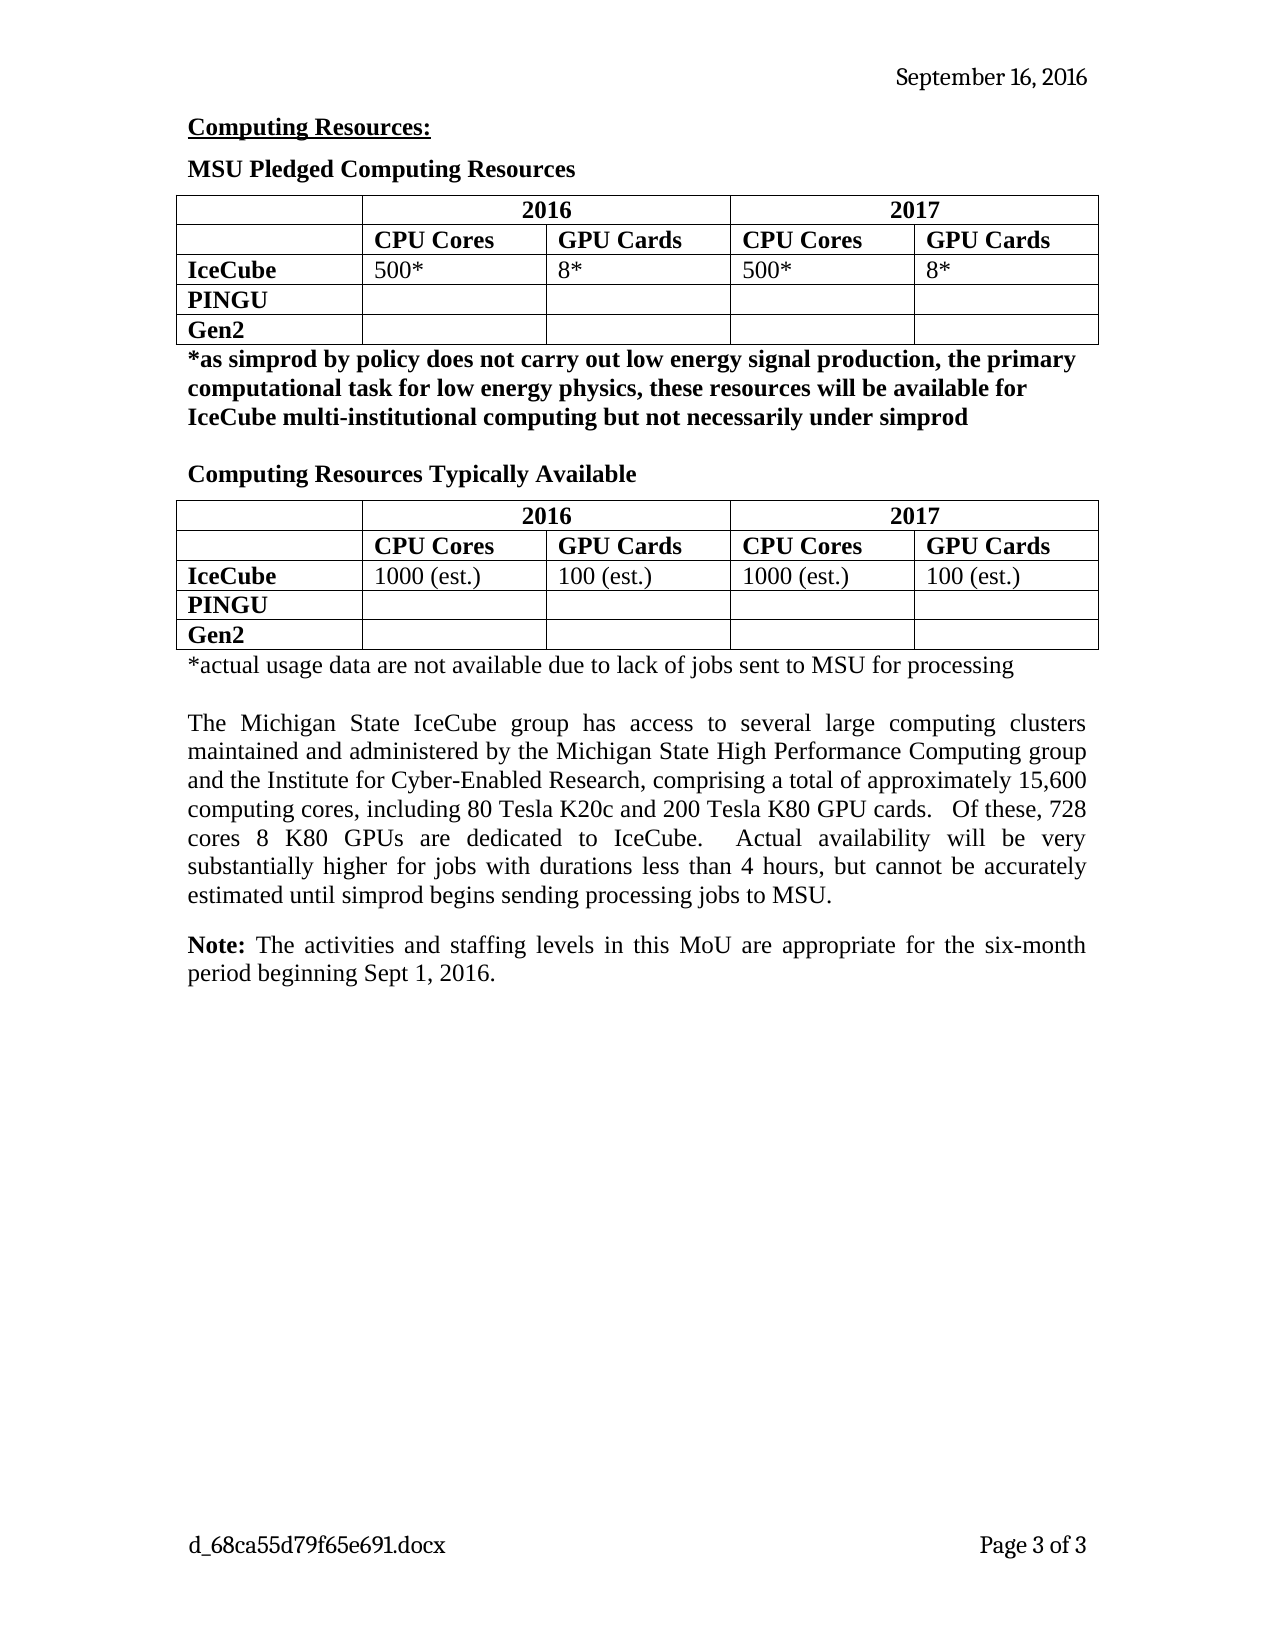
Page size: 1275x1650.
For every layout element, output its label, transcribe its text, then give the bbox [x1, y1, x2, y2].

table_cell GPU Cards [547, 531, 730, 560]
table_cell CPU Cores [731, 225, 914, 254]
table_cell [547, 285, 730, 314]
table_header 2016 [363, 196, 730, 224]
table_header 2017 [731, 501, 1098, 530]
table_cell [731, 315, 914, 343]
table_header 2016 [363, 501, 730, 530]
table_cell [731, 591, 914, 619]
table_cell [915, 620, 1098, 649]
table_cell Gen2 [177, 620, 362, 649]
table_cell GPU Cards [915, 225, 1098, 254]
table_cell [177, 225, 362, 254]
text Note: The activities and staffing levels in this MoU are appropriate for the six-month period beginning Sept 1, 2016. [187, 930, 1087, 987]
text *actual usage data are not available due to lack of jobs sent to MSU for processing [187, 650, 1087, 679]
text Computing Resources: [187, 112, 1087, 141]
table_cell CPU Cores [363, 531, 546, 560]
table_cell GPU Cards [547, 225, 730, 254]
text Computing Resources Typically Available [187, 459, 1087, 488]
table_cell [547, 591, 730, 619]
text MSU Pledged Computing Resources [187, 154, 1087, 182]
text *as simprod by policy does not carry out low energy signal production, the primary computational task for low energy physics, these resources will be available for IceCube multi-institutional computing but not necessarily under simprod [187, 345, 1087, 431]
table_cell CPU Cores [731, 531, 914, 560]
table_cell CPU Cores [363, 225, 546, 254]
table_cell [547, 315, 730, 343]
table_cell [177, 531, 362, 560]
table_cell [363, 315, 546, 343]
table_cell 8* [547, 255, 730, 284]
table_cell [731, 285, 914, 314]
table_cell 100 (est.) [547, 561, 730, 589]
table_cell [915, 591, 1098, 619]
table_cell 1000 (est.) [731, 561, 914, 589]
table_cell PINGU [177, 591, 362, 619]
table_cell [915, 285, 1098, 314]
table_cell GPU Cards [915, 531, 1098, 560]
table_cell Gen2 [177, 315, 362, 343]
table_cell 100 (est.) [915, 561, 1098, 589]
table_cell [363, 620, 546, 649]
table_cell [915, 315, 1098, 343]
table_cell [547, 620, 730, 649]
table_cell IceCube [177, 561, 362, 589]
table_cell 1000 (est.) [363, 561, 546, 589]
table_cell [731, 620, 914, 649]
table_cell 500* [731, 255, 914, 284]
text The Michigan State IceCube group has access to several large computing clusters maintained and administered by the Michigan State High Performance Computing group and the Institute for Cyber-Enabled Research, comprising a total of approximately 15,600 computing cores, including 80 Tesla K20c and 200 Tesla K80 GPU cards. Of these, 728 cores 8 K80 GPUs are dedicated to IceCube. Actual availability will be very substantially higher for jobs with durations less than 4 hours, but cannot be accurately estimated until simprod begins sending processing jobs to MSU. [187, 708, 1087, 909]
table_header 2017 [731, 196, 1098, 224]
table_cell 8* [915, 255, 1098, 284]
table_cell PINGU [177, 285, 362, 314]
table_header [177, 196, 362, 224]
table_header [177, 501, 362, 530]
table_cell 500* [363, 255, 546, 284]
table_cell [363, 285, 546, 314]
table_cell [363, 591, 546, 619]
table_cell IceCube [177, 255, 362, 284]
